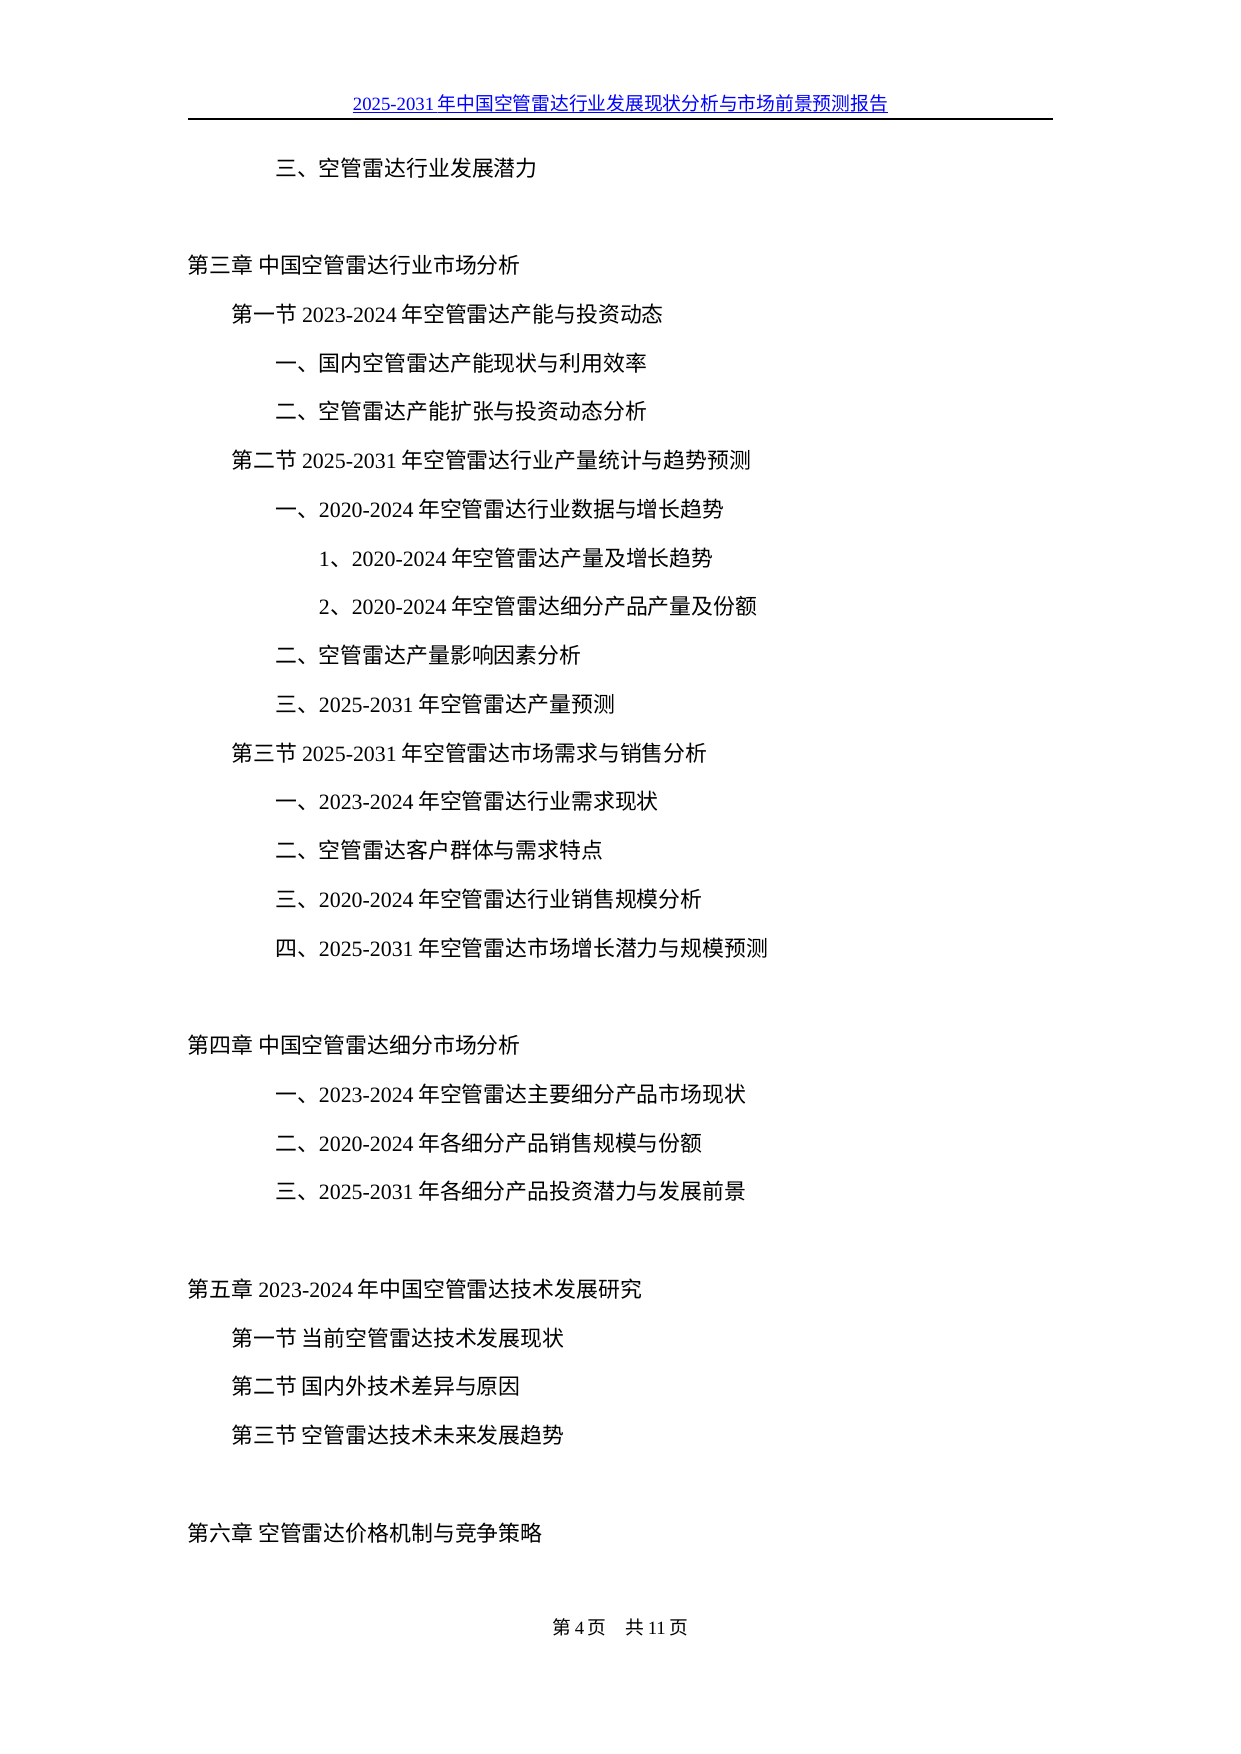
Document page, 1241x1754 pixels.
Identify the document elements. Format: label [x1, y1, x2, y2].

text [187, 150, 1053, 1548]
